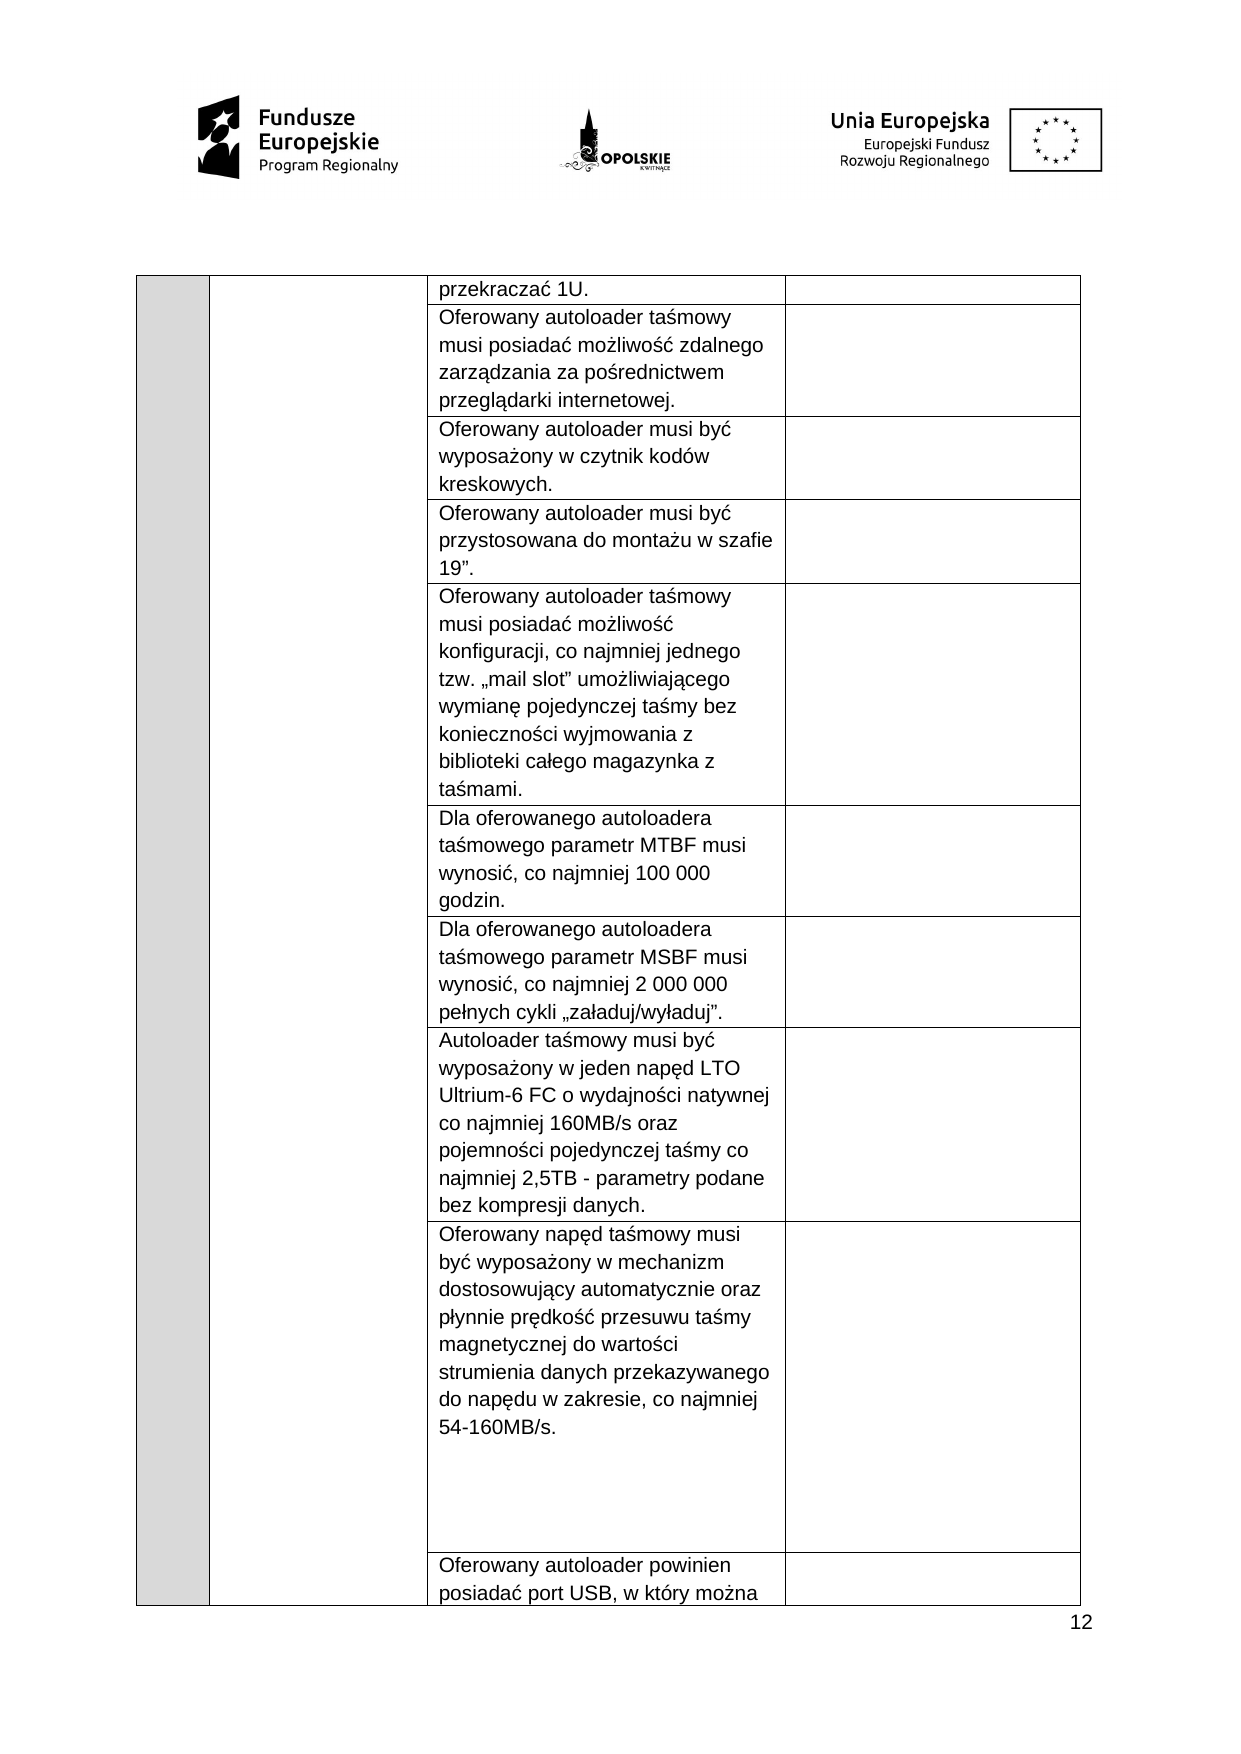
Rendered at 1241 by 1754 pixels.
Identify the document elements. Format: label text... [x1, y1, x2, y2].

table_cell [786, 500, 1080, 583]
table_cell [786, 1553, 1080, 1605]
table_cell [786, 305, 1080, 416]
table_cell Oferowany napęd taśmowy musi być wyposażony w mechanizm dostosowujący automatycznie oraz płynnie prędkość przesuwu taśmy magnetycznej do wartości strumienia danych przekazywanego do napędu w zakresie, co najmniej 54-160MB/s. [428, 1222, 785, 1552]
table_cell Dla oferowanego autoloadera taśmowego parametr MSBF musi wynosić, co najmniej 2 000 000 pełnych cykli „załaduj/wyładuj”. [428, 917, 785, 1027]
table_cell [786, 1028, 1080, 1221]
picture [177, 73, 1123, 200]
table_cell [786, 276, 1080, 304]
table_cell Oferowany autoloader musi być wyposażony w czytnik kodów kreskowych. [428, 417, 785, 499]
table_cell Oferowany autoloader musi być przystosowana do montażu w szafie 19”. [428, 500, 785, 583]
table_cell [786, 917, 1080, 1027]
table_cell [786, 584, 1080, 804]
table_cell [786, 1222, 1080, 1552]
table_cell Oferowany autoloader taśmowy musi posiadać możliwość konfiguracji, co najmniej jednego tzw. „mail slot” umożliwiającego wymianę pojedynczej taśmy bez konieczności wyjmowania z biblioteki całego magazynka z taśmami. [428, 584, 785, 804]
table_cell [786, 417, 1080, 499]
table_cell [786, 806, 1080, 916]
table_cell Wysokość oferowanego autoloadera taśmowego nie może przekraczać 1U. [428, 276, 785, 304]
table_cell Oferowany autoloader taśmowy musi posiadać możliwość zdalnego zarządzania za pośrednictwem przeglądarki internetowej. [428, 305, 785, 416]
table_cell Autoloader taśmowy musi być wyposażony w jeden napęd LTO Ultrium-6 FC o wydajności natywnej co najmniej 160MB/s oraz pojemności pojedynczej taśmy co najmniej 2,5TB - parametry podane bez kompresji danych. [428, 1028, 785, 1221]
table_cell Dla oferowanego autoloadera taśmowego parametr MTBF musi wynosić, co najmniej 100 000 godzin. [428, 806, 785, 916]
